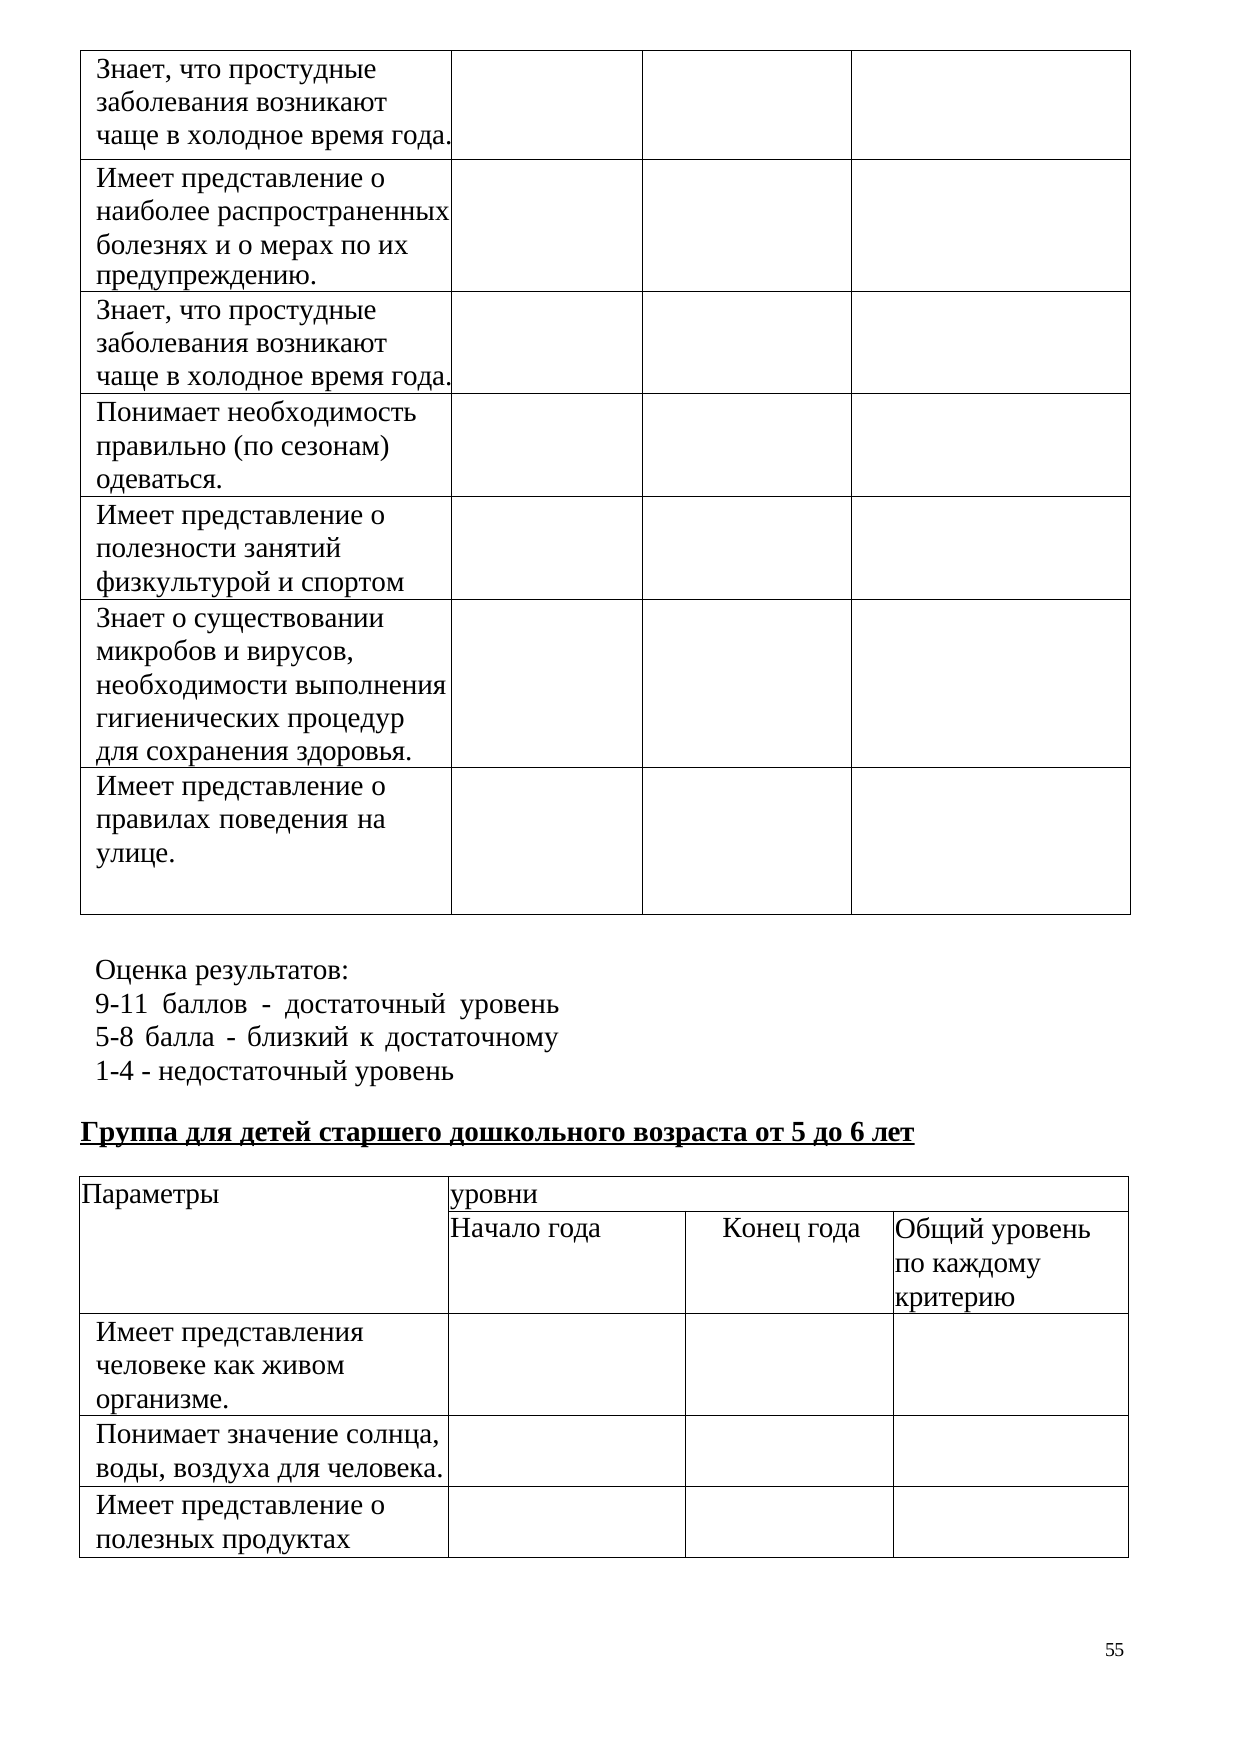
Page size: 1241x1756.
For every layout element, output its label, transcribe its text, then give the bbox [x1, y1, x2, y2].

table_cell [852, 292, 1130, 393]
table_cell [452, 768, 642, 914]
table_cell [452, 497, 642, 599]
table_cell Конец года [686, 1212, 893, 1313]
table_cell [643, 292, 851, 393]
table_cell [452, 160, 642, 291]
table_cell [852, 600, 1130, 767]
table_cell Имеет представление о полезных продуктах [80, 1487, 448, 1557]
table_header Знает, что простудные заболевания возникают чаще в холодное время года. [81, 51, 451, 159]
table_cell [686, 1487, 893, 1557]
table_cell [852, 768, 1130, 914]
table_header уровни [449, 1177, 1128, 1211]
table_cell Имеет представления человеке как живом организме. [80, 1314, 448, 1415]
table_cell Общий уровень по каждому критерию [894, 1212, 1128, 1313]
table_cell Понимает необходимость правильно (по сезонам) одеваться. [81, 394, 451, 496]
table_cell Имеет представление о правилах поведения на улице. [81, 768, 451, 914]
table_cell [686, 1416, 893, 1486]
text 9-11 баллов - достаточный уровень 5-8 балла - близкий к достаточному 1-4 - недостаточный уровень [95, 986, 559, 1087]
table_cell [852, 394, 1130, 496]
table_cell [894, 1416, 1128, 1486]
table_cell Знает о существовании микробов и вирусов, необходимости выполнения гигиенических процедур для сохранения здоровья. [81, 600, 451, 767]
table_cell [686, 1314, 893, 1415]
table_cell Имеет представление о полезности занятий физкультурой и спортом [81, 497, 451, 599]
text Группа для детей старшего дошкольного возраста от 5 до 6 лет [80, 1114, 1240, 1148]
text Оценка результатов: [95, 952, 1240, 986]
table_cell [452, 292, 642, 393]
table_cell [643, 497, 851, 599]
table_cell Понимает значение солнца, воды, воздуха для человека. [80, 1416, 448, 1486]
table_cell [449, 1487, 685, 1557]
table_header [852, 51, 1130, 159]
table_cell [452, 394, 642, 496]
table_cell [449, 1416, 685, 1486]
table_cell [894, 1487, 1128, 1557]
table_cell [643, 394, 851, 496]
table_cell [81, 160, 451, 291]
table_cell [643, 160, 851, 291]
table_cell [449, 1314, 685, 1415]
table_header Параметры [80, 1177, 448, 1313]
table_cell [643, 600, 851, 767]
table_cell [852, 497, 1130, 599]
table_cell [894, 1314, 1128, 1415]
table_header [643, 51, 851, 159]
table_header [452, 51, 642, 159]
table_cell [643, 768, 851, 914]
table_cell [452, 600, 642, 767]
table_cell [852, 160, 1130, 291]
table_cell Знает, что простудные заболевания возникают чаще в холодное время года. [81, 292, 451, 393]
table_cell Начало года [449, 1212, 685, 1313]
